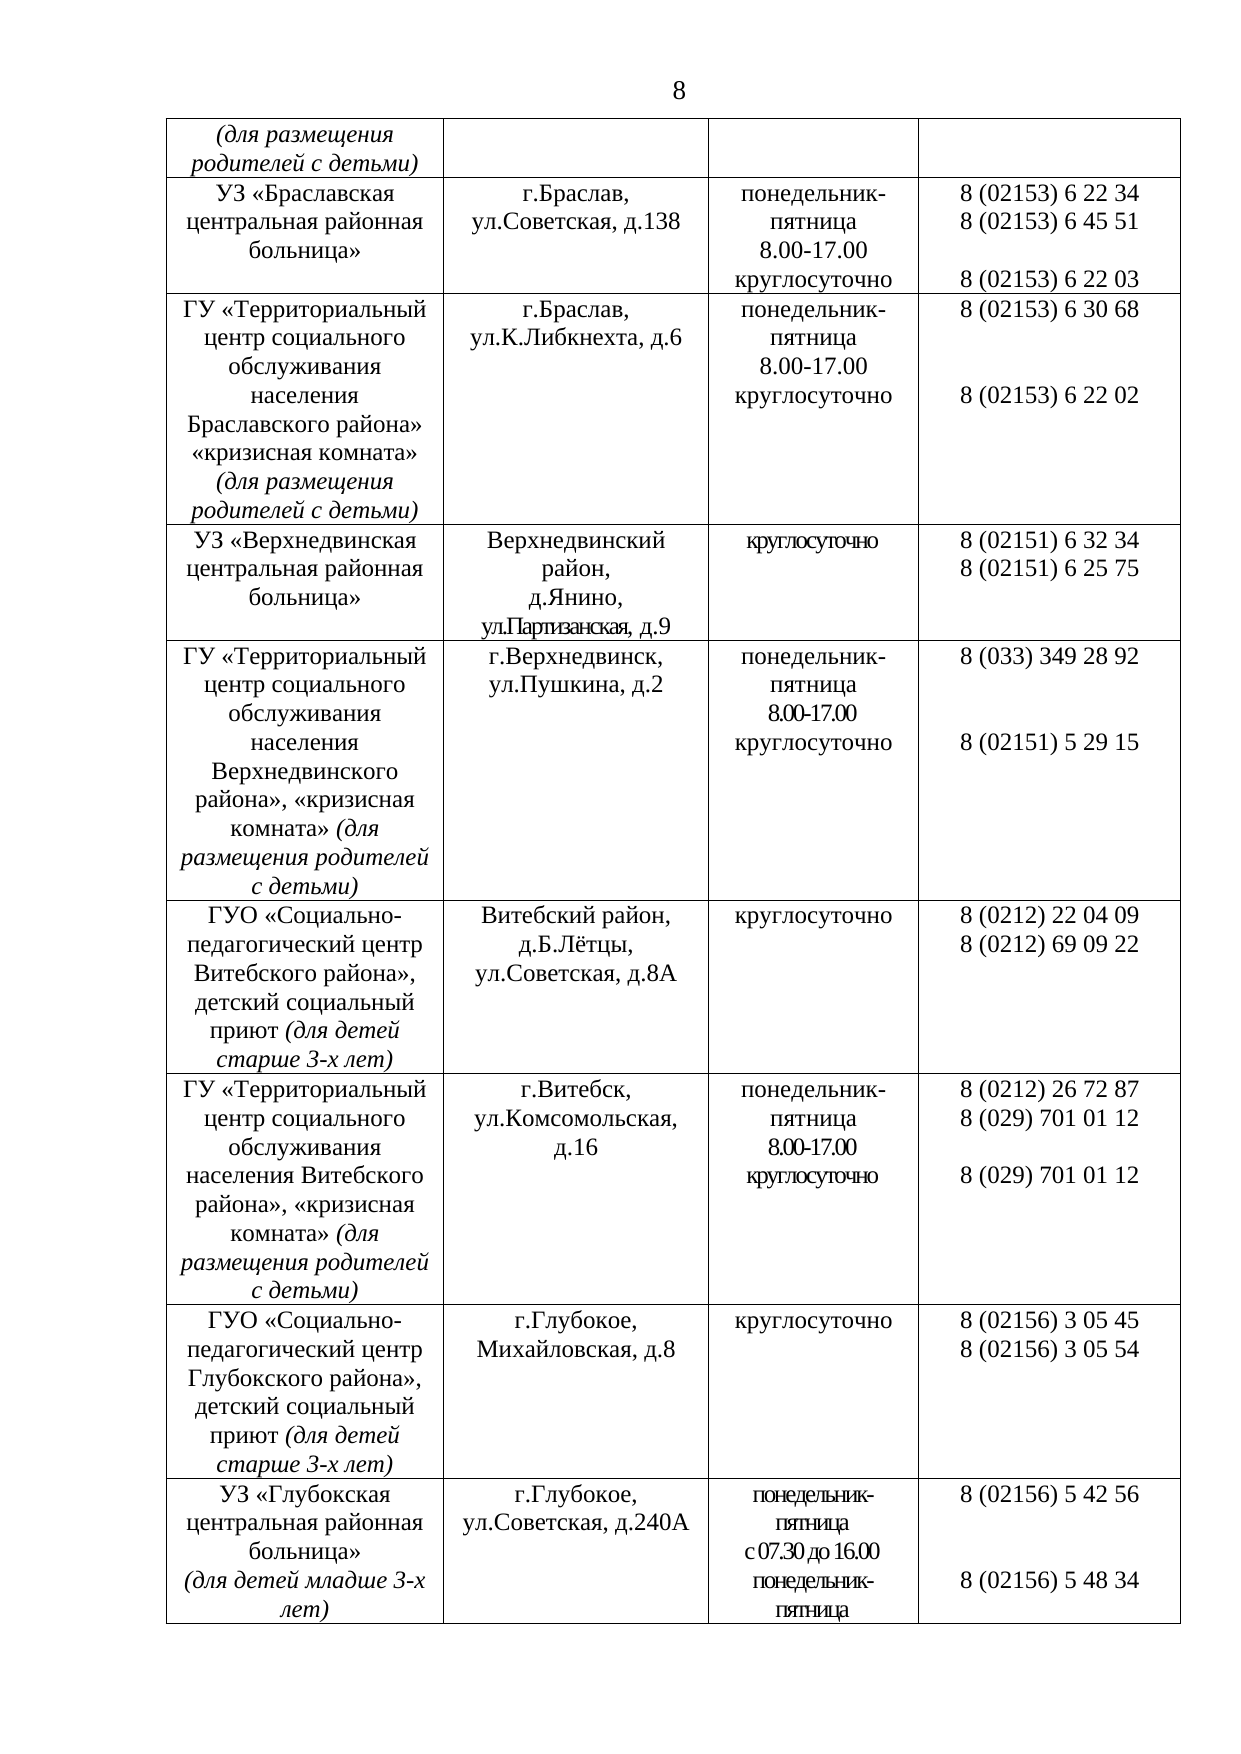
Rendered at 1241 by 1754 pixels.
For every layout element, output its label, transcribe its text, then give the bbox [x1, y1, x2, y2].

table_cell круглосуточно [709, 901, 918, 1073]
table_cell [919, 1479, 1180, 1622]
table_cell УЗ «Браславская центральная районная больница» [167, 178, 443, 293]
table_cell ГУО «Социально-педагогический центр Витебского района», детский социальный приют (для детей старше 3-х лет) [167, 901, 443, 1073]
table_cell ГУО «Социально-педагогический центр Глубокского района», детский социальный приют (для детей старше 3-х лет) [167, 1305, 443, 1478]
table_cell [167, 1479, 443, 1622]
table_cell 8 (0212) 22 04 09 8 (0212) 69 09 22 [919, 901, 1180, 1073]
table_cell 8 (02156) 3 05 45 8 (02156) 3 05 54 [919, 1305, 1180, 1478]
table_cell г.Браслав, ул.К.Либкнехта, д.6 [444, 294, 708, 524]
table_cell круглосуточно [709, 525, 918, 640]
table_cell г.Глубокое, Михайловская, д.8 [444, 1305, 708, 1478]
table_cell г.Витебск, ул.Комсомольская, д.16 [444, 1074, 708, 1304]
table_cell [167, 119, 443, 177]
table_cell 8 (02153) 6 30 68 8 (02153) 6 22 02 [919, 294, 1180, 524]
table_cell ГУ «Территориальный центр социального обслуживания населения Браславского района» «кризисная комната» (для размещения родителей с детьми) [167, 294, 443, 524]
table_cell Верхнедвинский район, д.Янино, ул.Партизанская, д.9 [444, 525, 708, 640]
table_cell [444, 1479, 708, 1622]
table_cell 8 (02151) 6 32 34 8 (02151) 6 25 75 [919, 525, 1180, 640]
table_cell 8 (033) 349 28 92 8 (02151) 5 29 15 [919, 641, 1180, 899]
table_cell 8 (02153) 6 22 34 8 (02153) 6 45 51 8 (02153) 6 22 03 [919, 178, 1180, 293]
table_cell г.Верхнедвинск, ул.Пушкина, д.2 [444, 641, 708, 899]
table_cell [444, 119, 708, 177]
table_cell ГУ «Территориальный центр социального обслуживания населения Витебского района», «кризисная комната» (для размещения родителей с детьми) [167, 1074, 443, 1304]
table_cell понедельник-пятница 8.00-17.00 круглосуточно [709, 178, 918, 293]
table_cell ГУ «Территориальный центр социального обслуживания населения Верхнедвинского района», «кризисная комната» (для размещения родителей с детьми) [167, 641, 443, 899]
table_cell 8 (0212) 26 72 87 8 (029) 701 01 12 8 (029) 701 01 12 [919, 1074, 1180, 1304]
table_cell круглосуточно [709, 1305, 918, 1478]
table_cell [709, 1479, 918, 1622]
table_cell понедельник-пятница 8.00-17.00 круглосуточно [709, 294, 918, 524]
table_cell Витебский район, д.Б.Лётцы, ул.Советская, д.8А [444, 901, 708, 1073]
table_cell понедельник-пятница 8.00-17.00 круглосуточно [709, 1074, 918, 1304]
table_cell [709, 119, 918, 177]
table_cell УЗ «Верхнедвинская центральная районная больница» [167, 525, 443, 640]
table_cell г.Браслав, ул.Советская, д.138 [444, 178, 708, 293]
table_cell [919, 119, 1180, 177]
table_cell понедельник-пятница 8.00-17.00 круглосуточно [709, 641, 918, 899]
